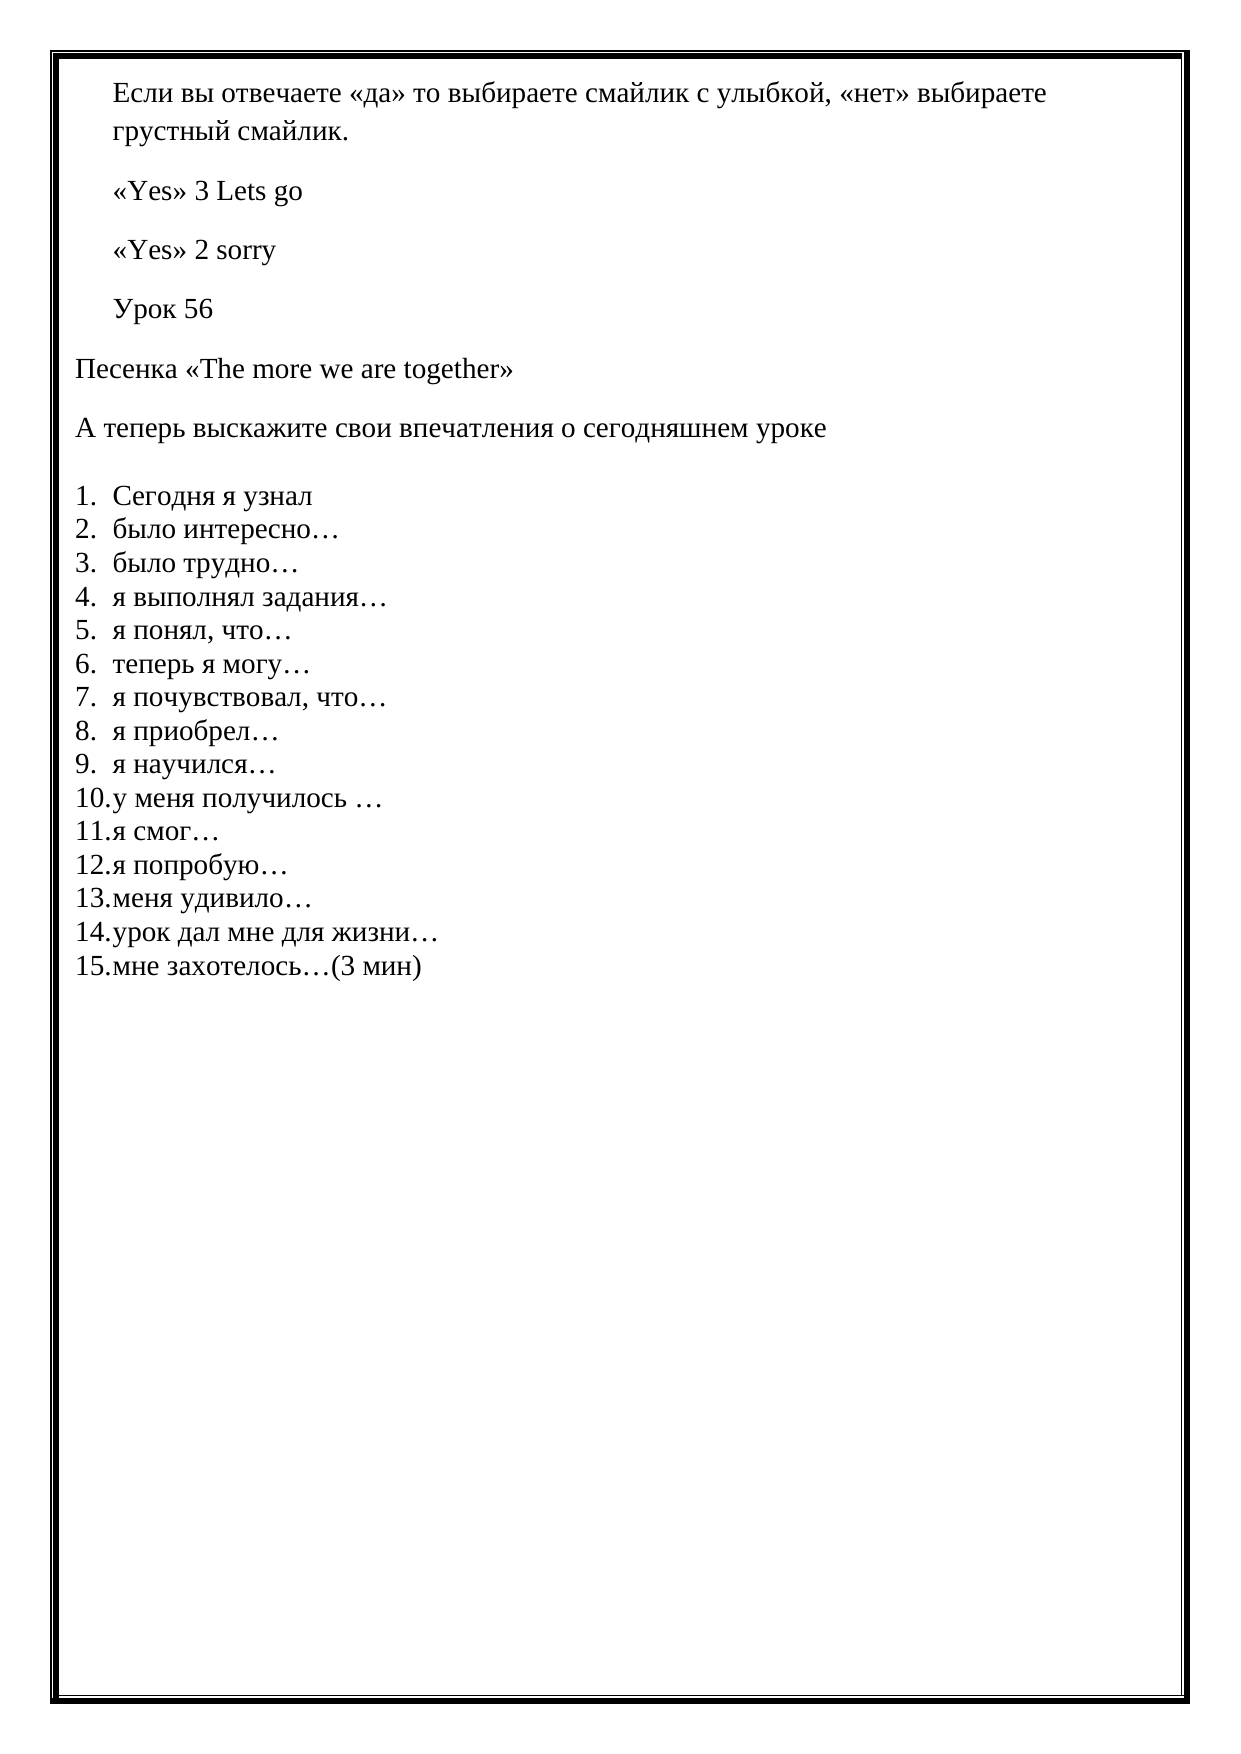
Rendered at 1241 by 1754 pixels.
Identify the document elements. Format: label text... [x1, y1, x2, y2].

list теперь я могу… [75, 646, 1165, 679]
text Урок 56 [112, 292, 1165, 325]
list урок дал мне для жизни… [75, 914, 1165, 948]
list я почувствовал, что… [75, 679, 1165, 713]
list у меня получилось … [75, 780, 1165, 813]
text Песенка «The more we are together» [75, 351, 1165, 384]
list меня удивило… [75, 881, 1165, 914]
list я приобрел… [75, 713, 1165, 746]
list было трудно… [75, 545, 1165, 579]
text А теперь выскажите свои впечатления о сегодняшнем уроке [75, 410, 1165, 444]
list я выполнял задания… [75, 579, 1165, 612]
list мне захотелось…(3 мин) [75, 948, 1165, 981]
list было интересно… [75, 512, 1165, 545]
list Сегодня я узнал [75, 478, 1165, 512]
list я попробую… [75, 847, 1165, 881]
list я понял, что… [75, 612, 1165, 646]
list я смог… [75, 813, 1165, 847]
list я научился… [75, 746, 1165, 780]
text «Yes» 2 sorry [112, 232, 1165, 266]
text Если вы отвечаете «да» то выбираете смайлик с улыбкой, «нет» выбираете грустный смайлик. [112, 75, 1165, 147]
text «Yes» 3 Lets go [112, 173, 1165, 206]
